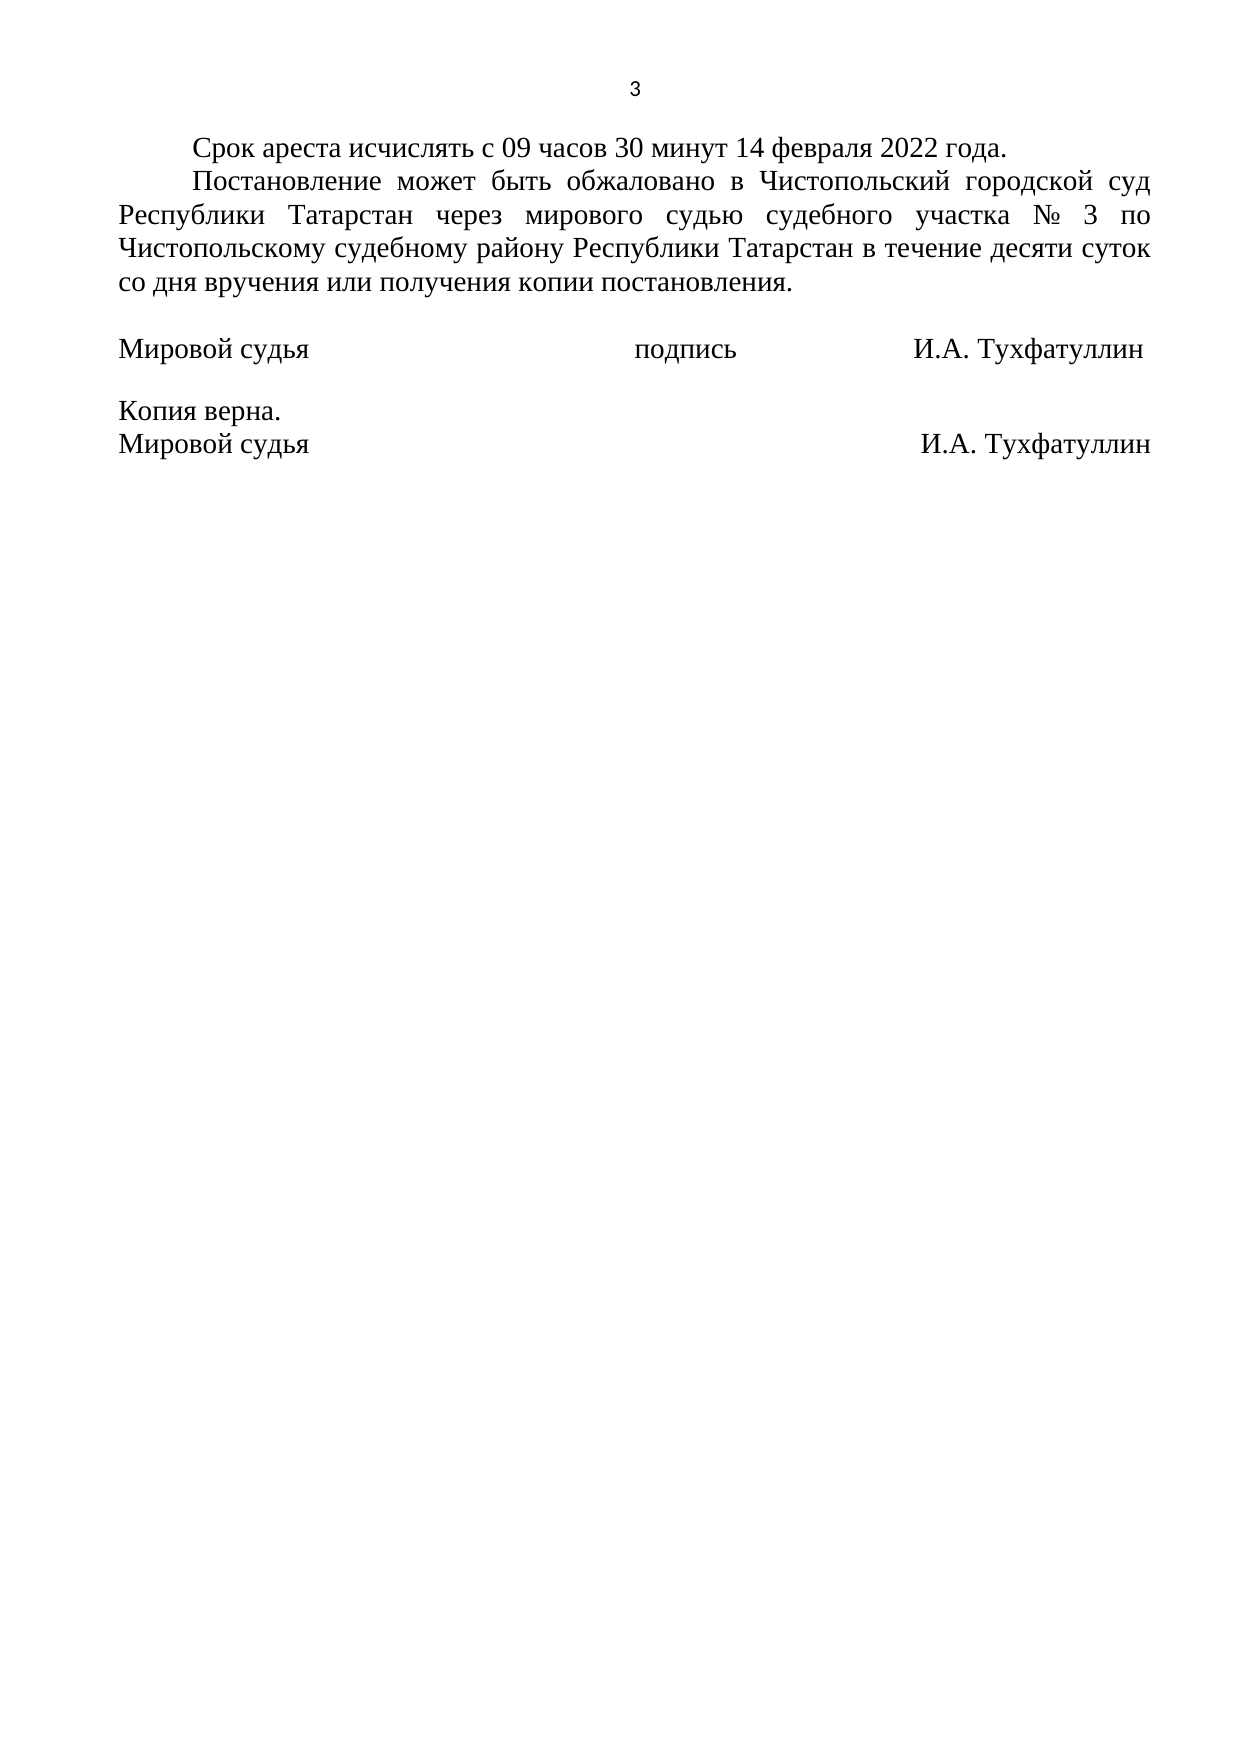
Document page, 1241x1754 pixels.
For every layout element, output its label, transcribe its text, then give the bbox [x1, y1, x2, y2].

text Постановление может быть обжаловано в Чистопольский городской суд Республики Татарстан через мирового судью судебного участка № 3 по Чистопольскому судебному району Республики Татарстан в течение десяти суток со дня вручения или получения копии постановления. [118, 163, 1152, 298]
text Копия верна. [118, 393, 1152, 426]
text Мировой судья И.А. Тухфатуллин [118, 426, 1152, 460]
text Срок ареста исчислять с 09 часов 30 минут 14 февраля 2022 года. [118, 130, 1152, 163]
text Мировой судья подпись И.А. Тухфатуллин [118, 331, 1152, 365]
